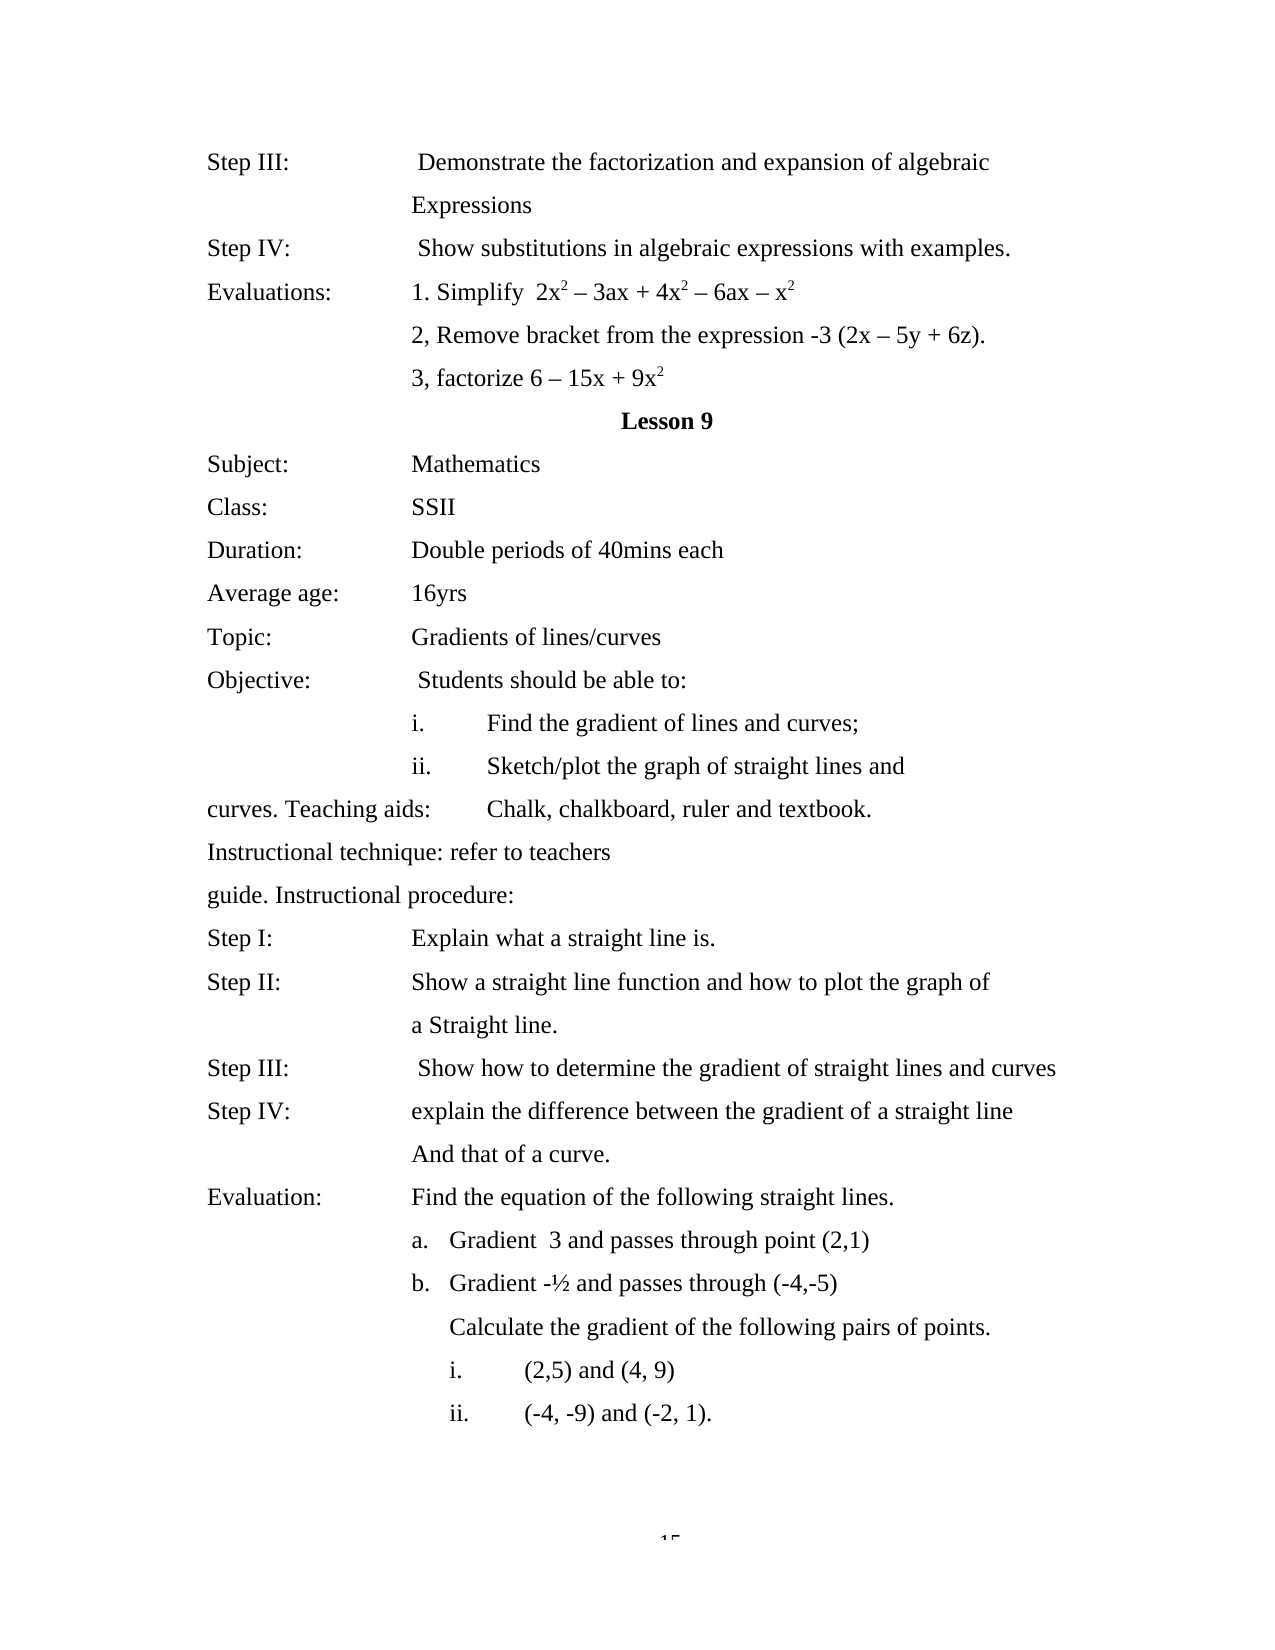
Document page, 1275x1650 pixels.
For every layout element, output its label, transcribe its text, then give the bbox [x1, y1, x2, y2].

text Objective: Students should be able to: [207, 665, 1262, 693]
list Gradient -½ and passes through (-4,-5) [411, 1268, 1262, 1297]
text Calculate the gradient of the following pairs of points. i. (2,5) and (4, 9) [449, 1312, 992, 1383]
text Average age: 16yrs [207, 578, 1262, 607]
text Subject: Mathematics [207, 449, 1262, 478]
text Class: SSII [207, 492, 1262, 521]
list Find the gradient of lines and curves; [411, 708, 1262, 737]
list Sketch/plot the graph of straight lines and curves. Teaching aids: Chalk, chalkboard, ruler and textbook. [207, 751, 982, 823]
text Duration: Double periods of 40mins each [207, 535, 1262, 564]
text Step III: Show how to determine the gradient of straight lines and curves Step IV: explain the difference between the gradient of a straight line [207, 1053, 1056, 1125]
text Evaluation: Find the equation of the following straight lines. [207, 1182, 1262, 1211]
list Gradient 3 and passes through point (2,1) [411, 1225, 1262, 1254]
text Step III: Demonstrate the factorization and expansion of algebraic Expressions [207, 147, 990, 219]
text Step IV: Show substitutions in algebraic expressions with examples. Evaluations: 1. Simplify 2x2 – 3ax + 4x2 – 6ax – x2 [207, 233, 1011, 305]
text Step I: Explain what a straight line is. [207, 923, 1262, 952]
subtitle Lesson 9 [621, 406, 1262, 435]
text 2, Remove bracket from the expression -3 (2x – 5y + 6z). 3, factorize 6 – 15x + 9x2 [411, 320, 1000, 392]
text Topic: Gradients of lines/curves [207, 622, 1262, 650]
text ii. (-4, -9) and (-2, 1). [449, 1398, 1262, 1427]
text Step II: Show a straight line function and how to plot the graph of a Straight line. [207, 967, 1007, 1038]
text And that of a curve. [411, 1139, 1262, 1168]
text Instructional technique: refer to teachers guide. Instructional procedure: [207, 837, 679, 909]
